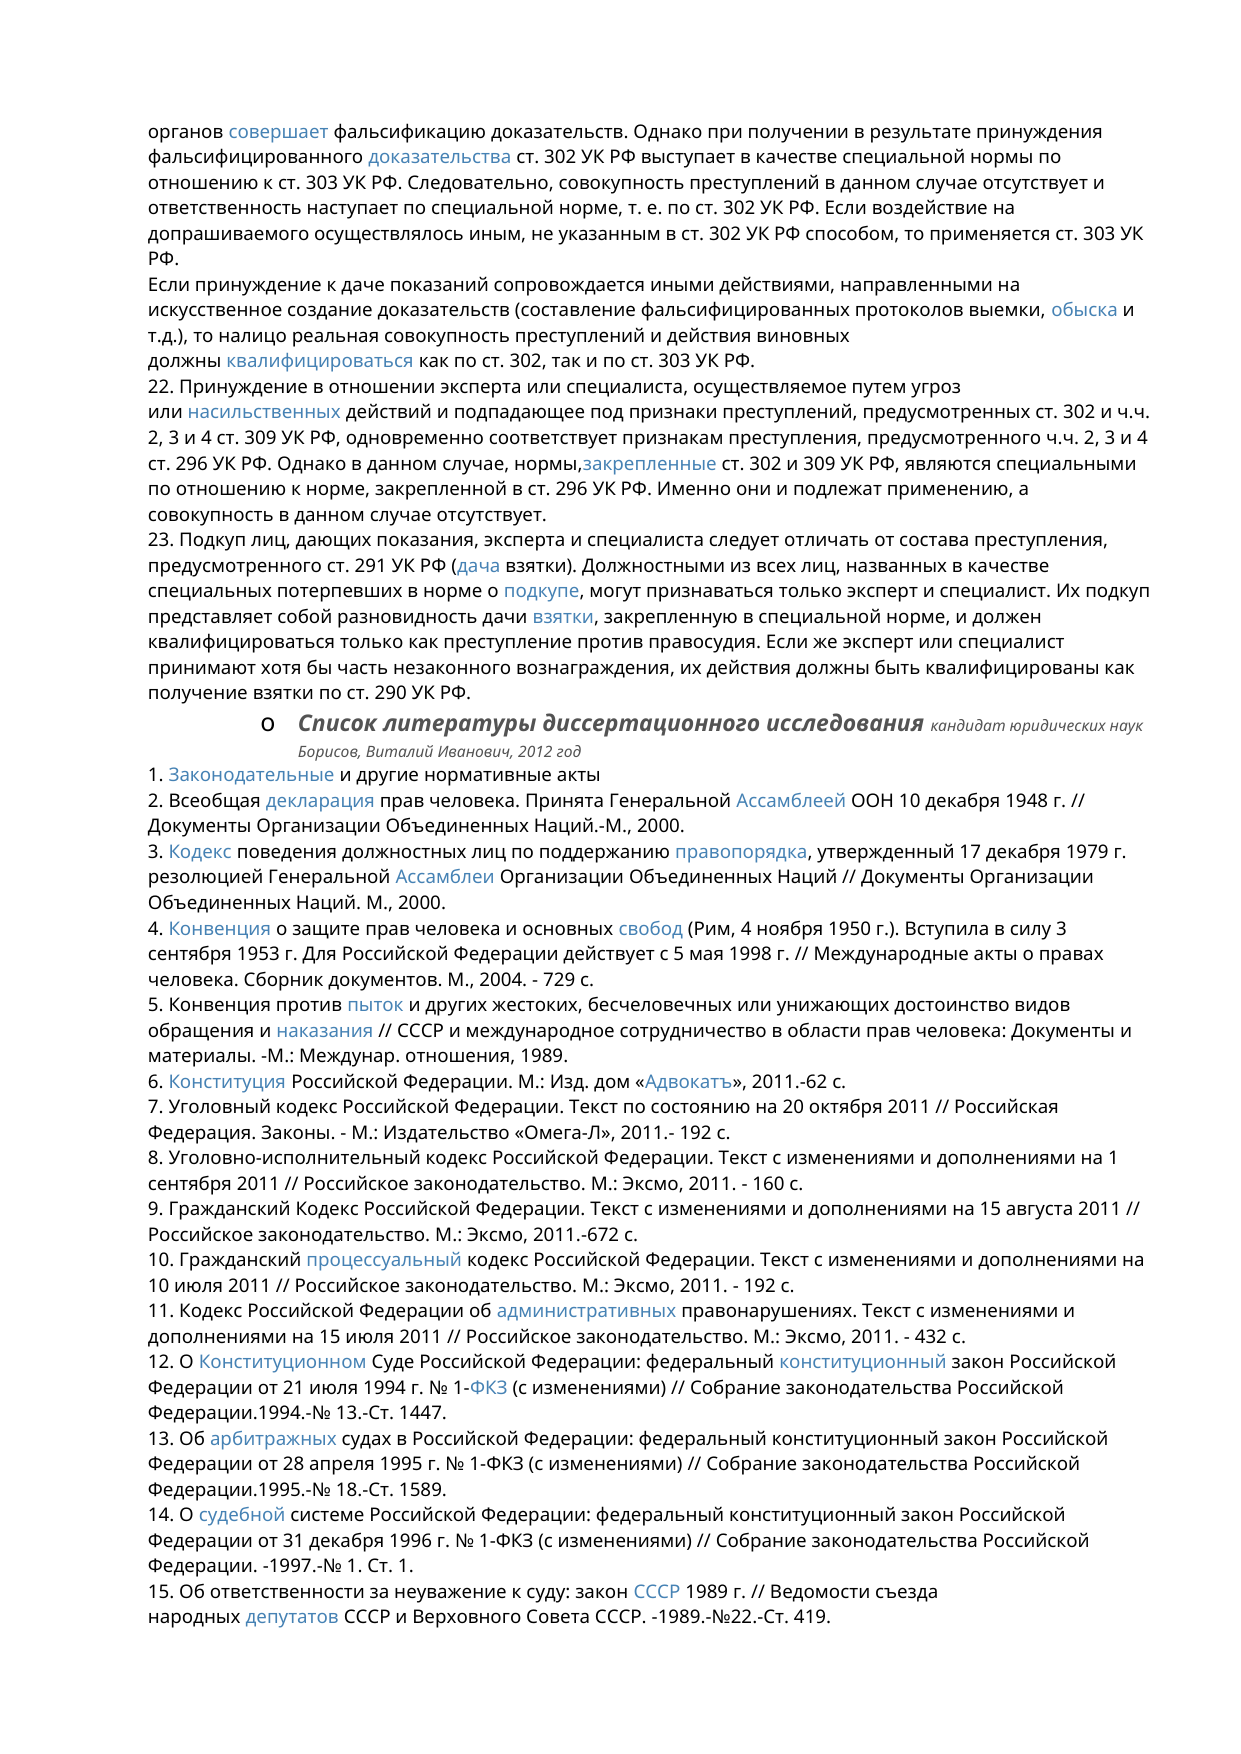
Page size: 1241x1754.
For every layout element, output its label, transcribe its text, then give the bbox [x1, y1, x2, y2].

subtitle Список литературы диссертационного исследования кандидат юридических наук Борисов, Виталий Иванович, 2012 год [260, 705, 1152, 762]
